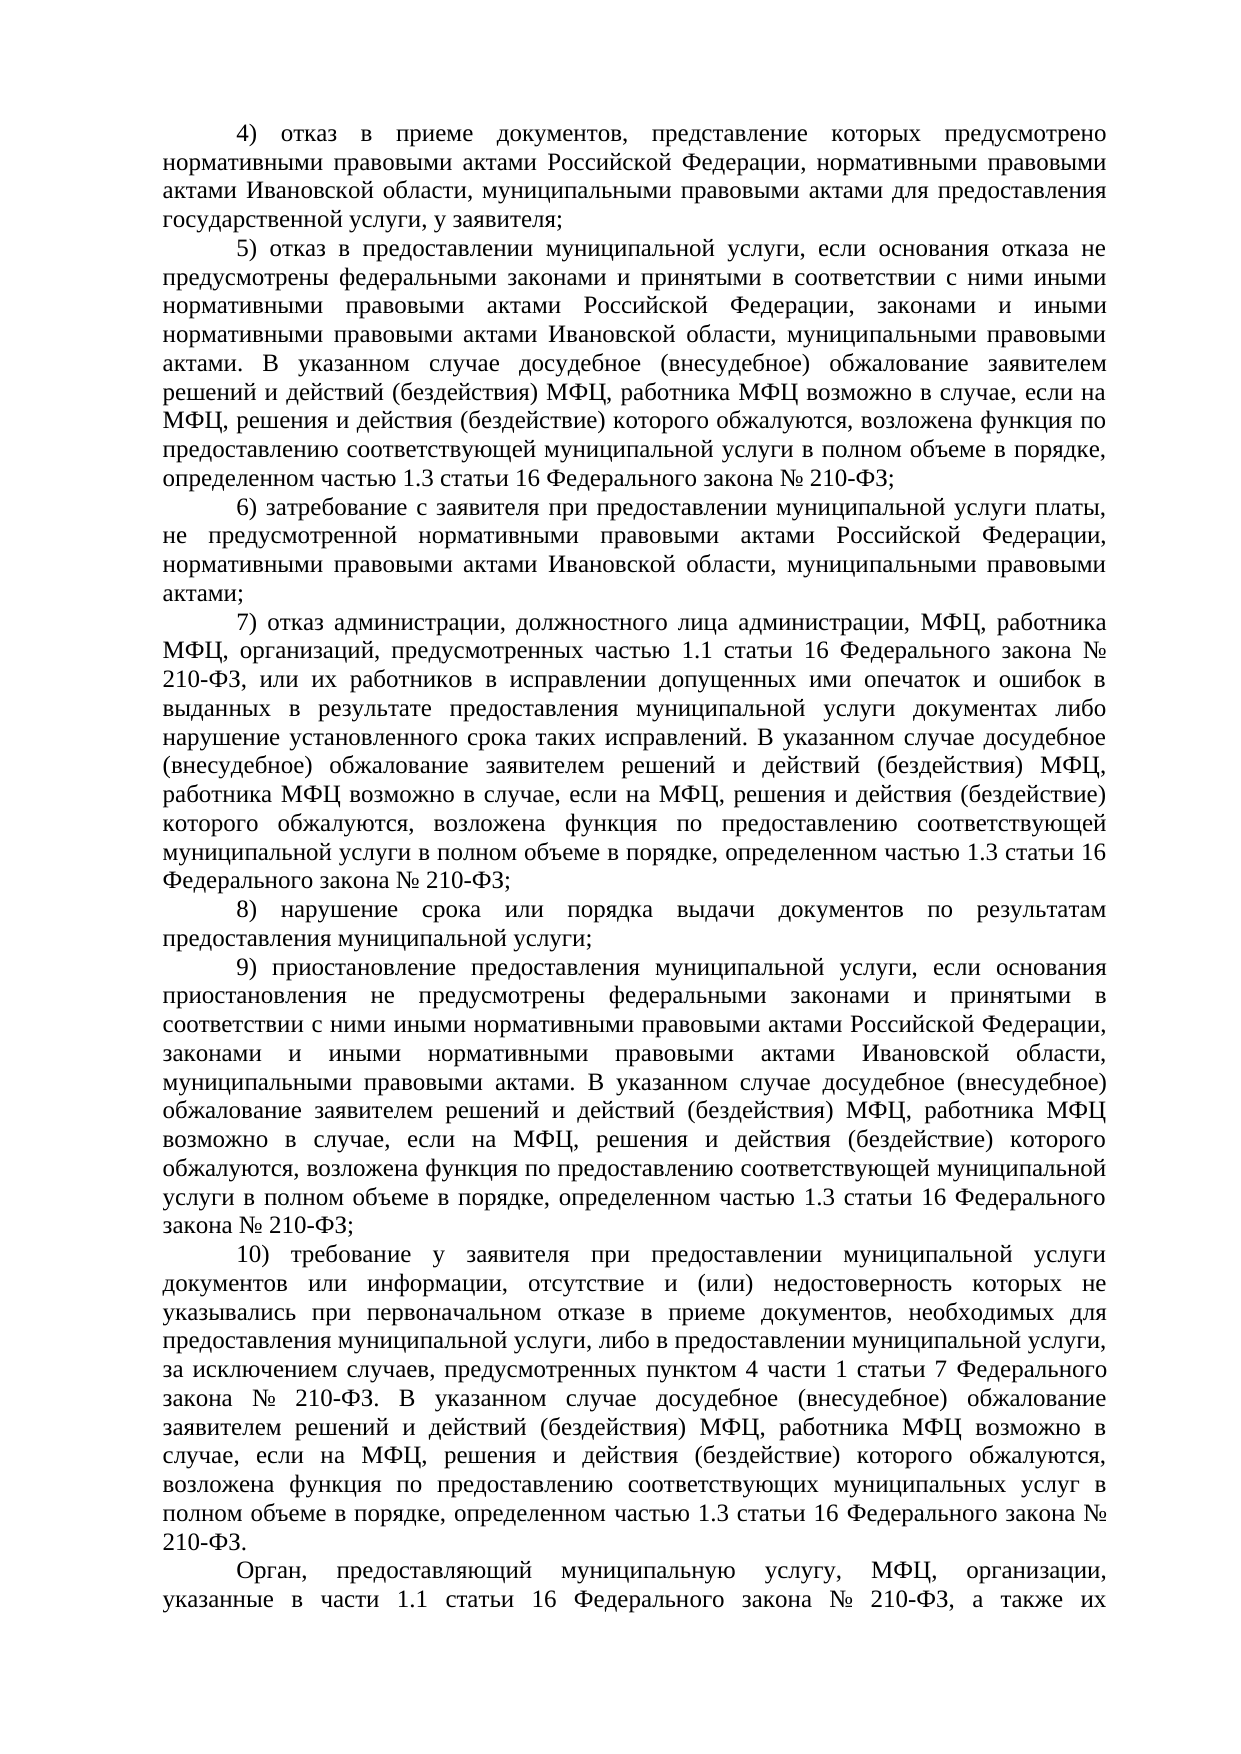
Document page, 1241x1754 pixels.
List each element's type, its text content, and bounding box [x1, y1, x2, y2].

text 8) нарушение срока или порядка выдачи документов по результатам предоставления муниципальной услуги; [162, 894, 1107, 952]
text 9) приостановление предоставления муниципальной услуги, если основания приостановления не предусмотрены федеральными законами и принятыми в соответствии с ними иными нормативными правовыми актами Российской Федерации, законами и иными нормативными правовыми актами Ивановской области, муниципальными правовыми актами. В указанном случае досудебное (внесудебное) обжалование заявителем решений и действий (бездействия) МФЦ, работника МФЦ возможно в случае, если на МФЦ, решения и действия (бездействие) которого обжалуются, возложена функция по предоставлению соответствующей муниципальной услуги в полном объеме в порядке, определенном частью 1.3 статьи 16 Федерального закона № 210-ФЗ; [162, 952, 1107, 1239]
text 4) отказ в приеме документов, представление которых предусмотрено нормативными правовыми актами Российской Федерации, нормативными правовыми актами Ивановской области, муниципальными правовыми актами для предоставления государственной услуги, у заявителя; [162, 118, 1107, 233]
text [162, 1556, 1107, 1613]
text 6) затребование с заявителя при предоставлении муниципальной услуги платы, не предусмотренной нормативными правовыми актами Российской Федерации, нормативными правовыми актами Ивановской области, муниципальными правовыми актами; [162, 492, 1107, 607]
text 10) требование у заявителя при предоставлении муниципальной услуги документов или информации, отсутствие и (или) недостоверность которых не указывались при первоначальном отказе в приеме документов, необходимых для предоставления муниципальной услуги, либо в предоставлении муниципальной услуги, за исключением случаев, предусмотренных пунктом 4 части 1 статьи 7 Федерального закона № 210-ФЗ. В указанном случае досудебное (внесудебное) обжалование заявителем решений и действий (бездействия) МФЦ, работника МФЦ возможно в случае, если на МФЦ, решения и действия (бездействие) которого обжалуются, возложена функция по предоставлению соответствующих муниципальных услуг в полном объеме в порядке, определенном частью 1.3 статьи 16 Федерального закона № 210-ФЗ. [162, 1239, 1107, 1556]
text 5) отказ в предоставлении муниципальной услуги, если основания отказа не предусмотрены федеральными законами и принятыми в соответствии с ними иными нормативными правовыми актами Российской Федерации, законами и иными нормативными правовыми актами Ивановской области, муниципальными правовыми актами. В указанном случае досудебное (внесудебное) обжалование заявителем решений и действий (бездействия) МФЦ, работника МФЦ возможно в случае, если на МФЦ, решения и действия (бездействие) которого обжалуются, возложена функция по предоставлению соответствующей муниципальной услуги в полном объеме в порядке, определенном частью 1.3 статьи 16 Федерального закона № 210-ФЗ; [162, 233, 1107, 492]
text 7) отказ администрации, должностного лица администрации, МФЦ, работника МФЦ, организаций, предусмотренных частью 1.1 статьи 16 Федерального закона № 210-ФЗ, или их работников в исправлении допущенных ими опечаток и ошибок в выданных в результате предоставления муниципальной услуги документах либо нарушение установленного срока таких исправлений. В указанном случае досудебное (внесудебное) обжалование заявителем решений и действий (бездействия) МФЦ, работника МФЦ возможно в случае, если на МФЦ, решения и действия (бездействие) которого обжалуются, возложена функция по предоставлению соответствующей муниципальной услуги в полном объеме в порядке, определенном частью 1.3 статьи 16 Федерального закона № 210-ФЗ; [162, 607, 1107, 894]
